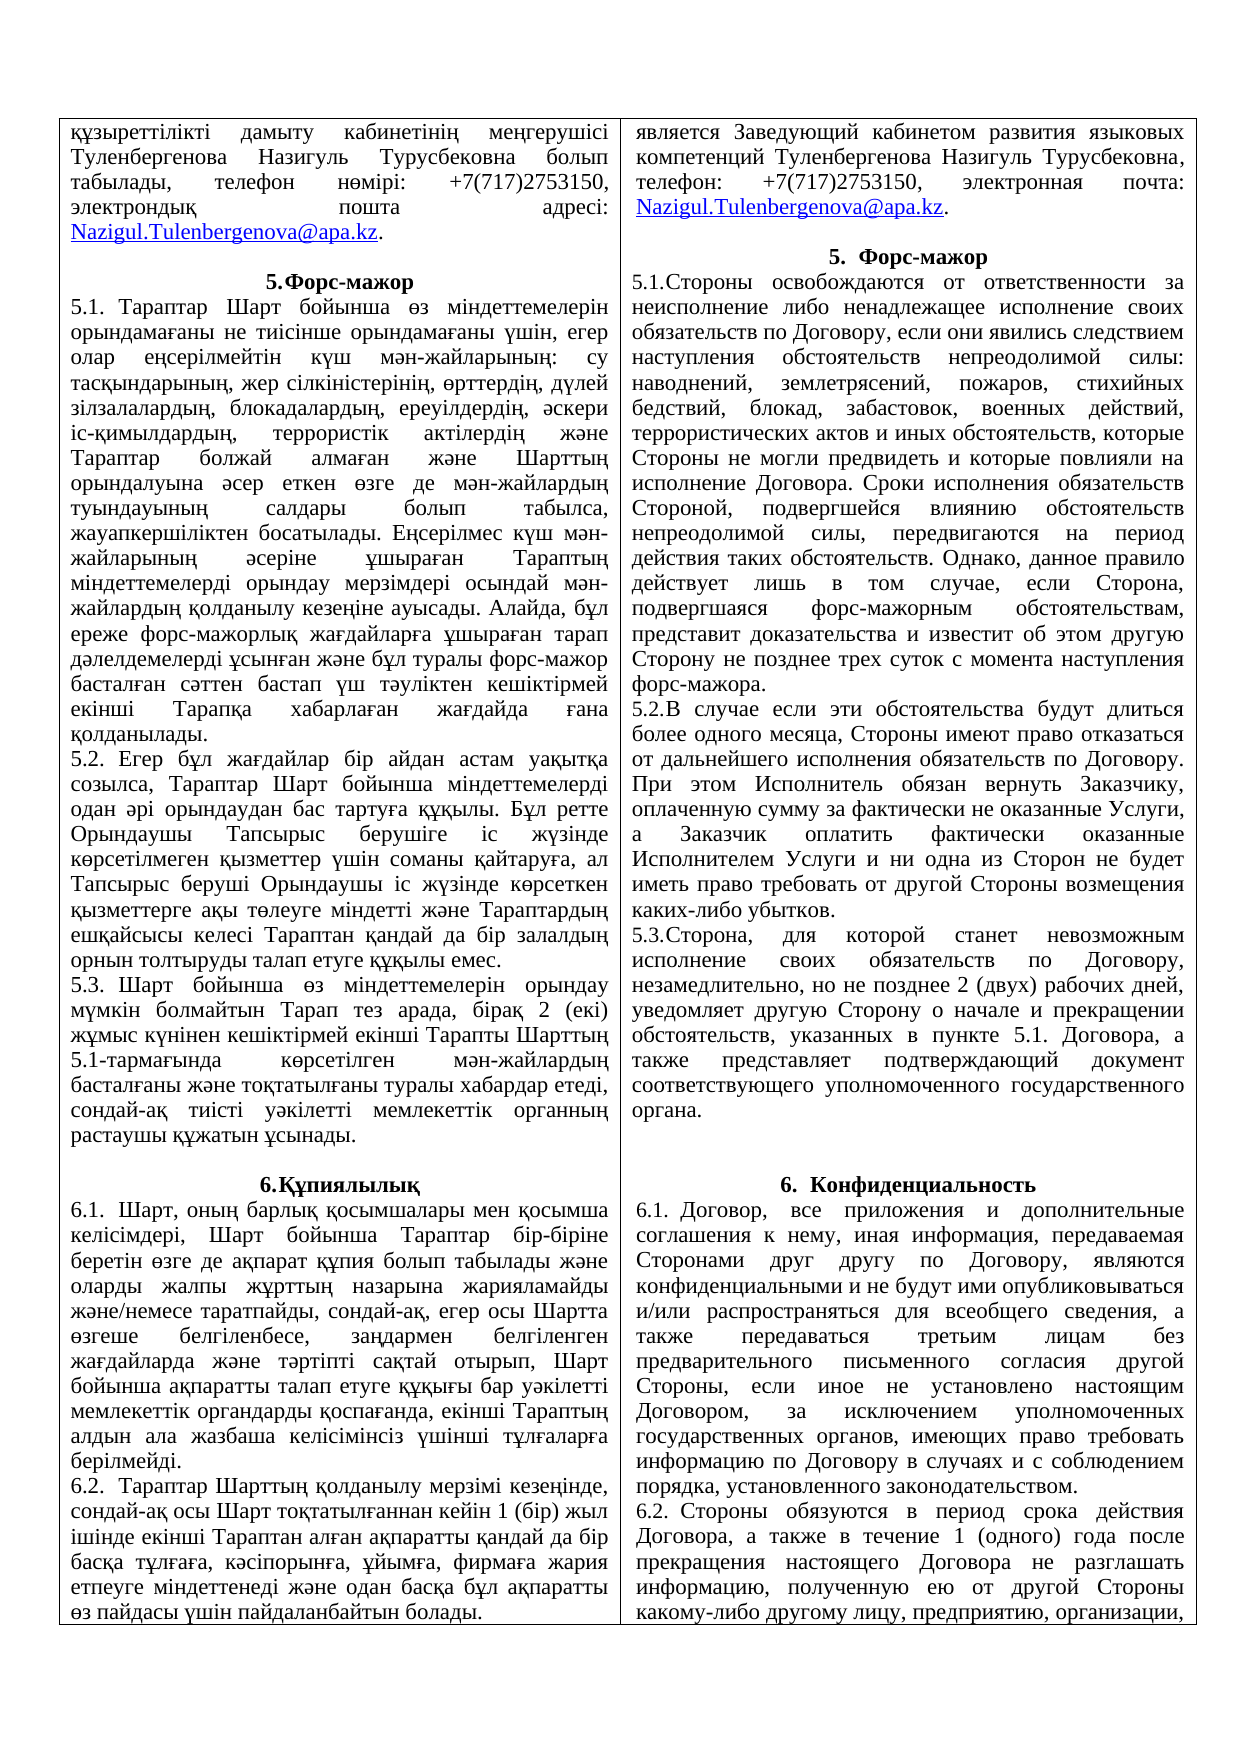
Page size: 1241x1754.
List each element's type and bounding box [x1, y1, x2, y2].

table_header [60, 119, 620, 1624]
table_header [621, 119, 1196, 1624]
